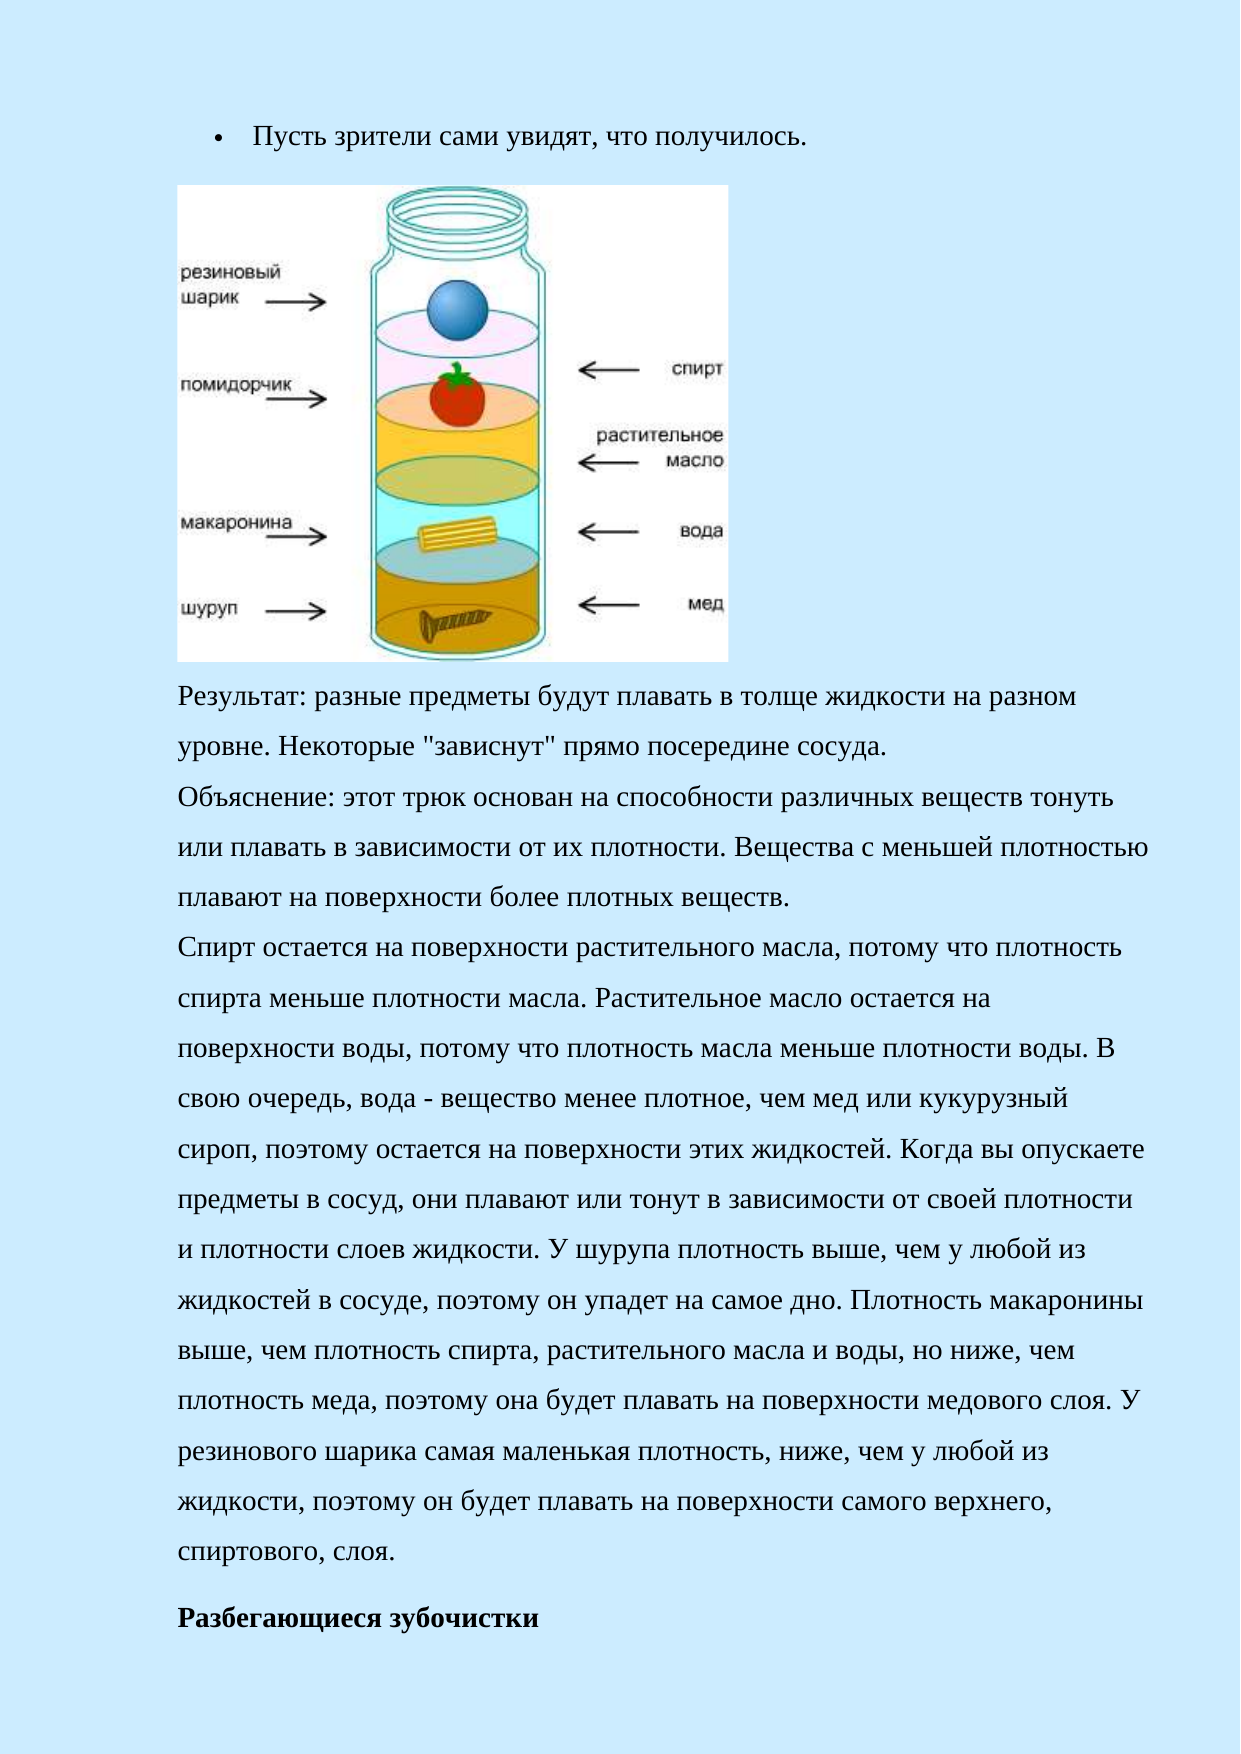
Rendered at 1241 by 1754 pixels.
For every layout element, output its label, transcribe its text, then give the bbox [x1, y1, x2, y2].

picture [177, 185, 729, 662]
text Разбегающиеся зубочистки [177, 1600, 1152, 1634]
text Результат: разные предметы будут плавать в толще жидкости на разном уровне. Некоторые "зависнут" прямо посередине сосуда. Объяснение: этот трюк основан на способности различных веществ тонуть или плавать в зависимости от их плотности. Вещества с меньшей плотностью плавают на поверхности более плотных веществ. Спирт остается на поверхности растительного масла, потому что плотность спирта меньше плотности масла. Растительное масло остается на поверхности воды, потому что плотность масла меньше плотности воды. В свою очередь, вода - вещество менее плотное, чем мед или кукурузный сироп, поэтому остается на поверхности этих жидкостей. Когда вы опускаете предметы в сосуд, они плавают или тонут в зависимости от своей плотности и плотности слоев жидкости. У шурупа плотность выше, чем у любой из жидкостей в сосуде, поэтому он упадет на самое дно. Плотность макаронины выше, чем плотность спирта, растительного масла и воды, но ниже, чем плотность меда, поэтому она будет плавать на поверхности медового слоя. У резинового шарика самая маленькая плотность, ниже, чем у любой из жидкости, поэтому он будет плавать на поверхности самого верхнего, спиртового, слоя. [177, 185, 1152, 1567]
list Пусть зрители сами увидят, что получилось. [215, 118, 1152, 152]
